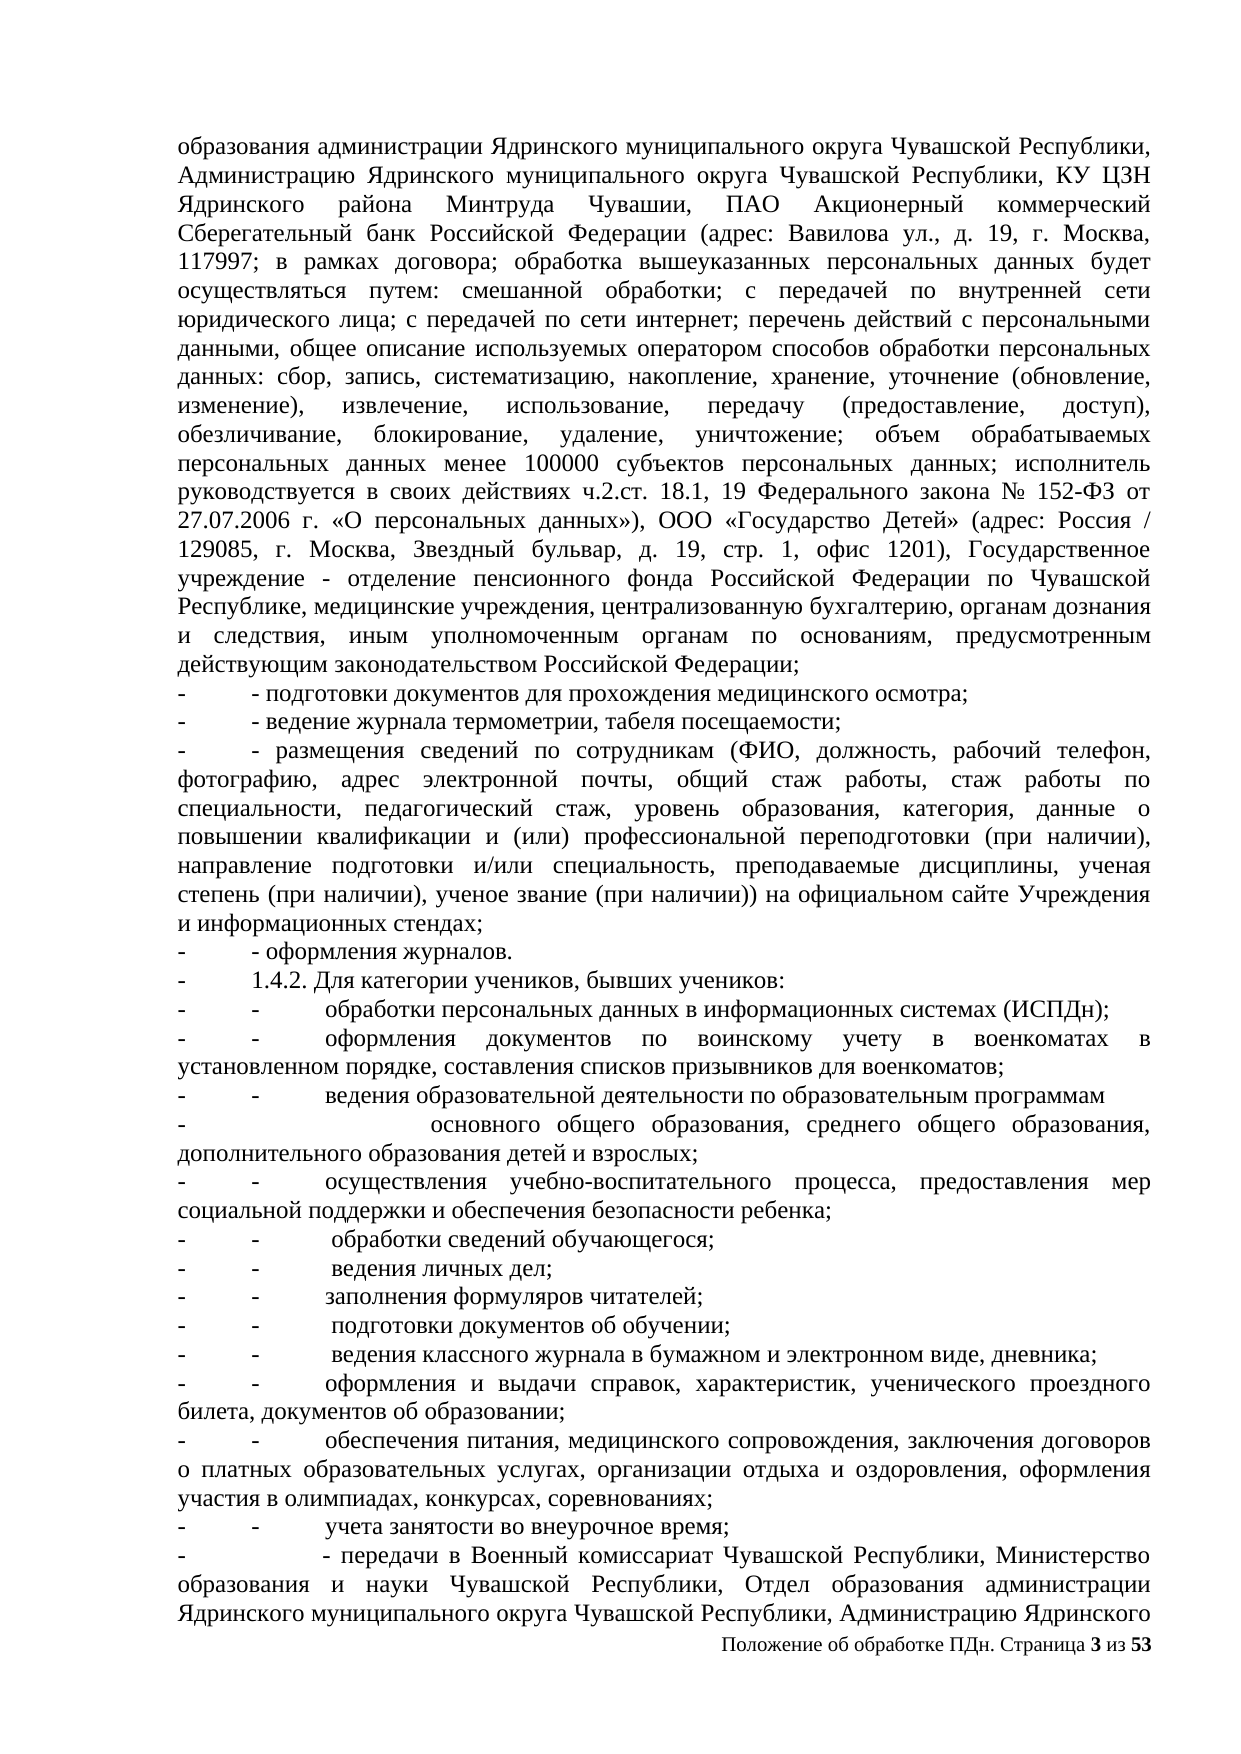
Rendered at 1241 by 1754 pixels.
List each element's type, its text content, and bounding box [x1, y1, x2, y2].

text - - подготовки документов для прохождения медицинского осмотра; [177, 678, 1152, 706]
text - - учета занятости во внеурочное время; [177, 1511, 1152, 1540]
text - - размещения сведений по сотрудникам (ФИО, должность, рабочий телефон, фотографию, адрес электронной почты, общий стаж работы, стаж работы по специальности, педагогический стаж, уровень образования, категория, данные о повышении квалификации и (или) профессиональной переподготовки (при наличии), направление подготовки и/или специальность, преподаваемые дисциплины, ученая степень (при наличии), ученое звание (при наличии)) на официальном сайте Учреждения и информационных стендах; [177, 735, 1152, 936]
text - - обработки персональных данных в информационных системах (ИСПДн); [177, 994, 1152, 1023]
text - - осуществления учебно-воспитательного процесса, предоставления мер социальной поддержки и обеспечения безопасности ребенка; [177, 1166, 1152, 1224]
text - - подготовки документов об обучении; [177, 1310, 1152, 1339]
text - - ведения классного журнала в бумажном и электронном виде, дневника; [177, 1339, 1152, 1368]
text - основного общего образования, среднего общего образования, дополнительного образования детей и взрослых; [177, 1109, 1152, 1166]
text - - оформления и выдачи справок, характеристик, ученического проездного билета, документов об образовании; [177, 1368, 1152, 1425]
text - - обеспечения питания, медицинского сопровождения, заключения договоров о платных образовательных услугах, организации отдыха и оздоровления, оформления участия в олимпиадах, конкурсах, соревнованиях; [177, 1425, 1152, 1511]
text - - заполнения формуляров читателей; [177, 1281, 1152, 1310]
text - - оформления журналов. [177, 936, 1152, 965]
text - - ведение журнала термометрии, табеля посещаемости; [177, 706, 1152, 735]
text - - ведения образовательной деятельности по образовательным программам [177, 1080, 1152, 1109]
text - - ведения личных дел; [177, 1253, 1152, 1281]
text - - оформления документов по воинскому учету в военкоматах в установленном порядке, составления списков призывников для военкоматов; [177, 1023, 1152, 1080]
text - - обработки сведений обучающегося; [177, 1224, 1152, 1253]
text - 1.4.2. Для категории учеников, бывших учеников: [177, 965, 1152, 994]
